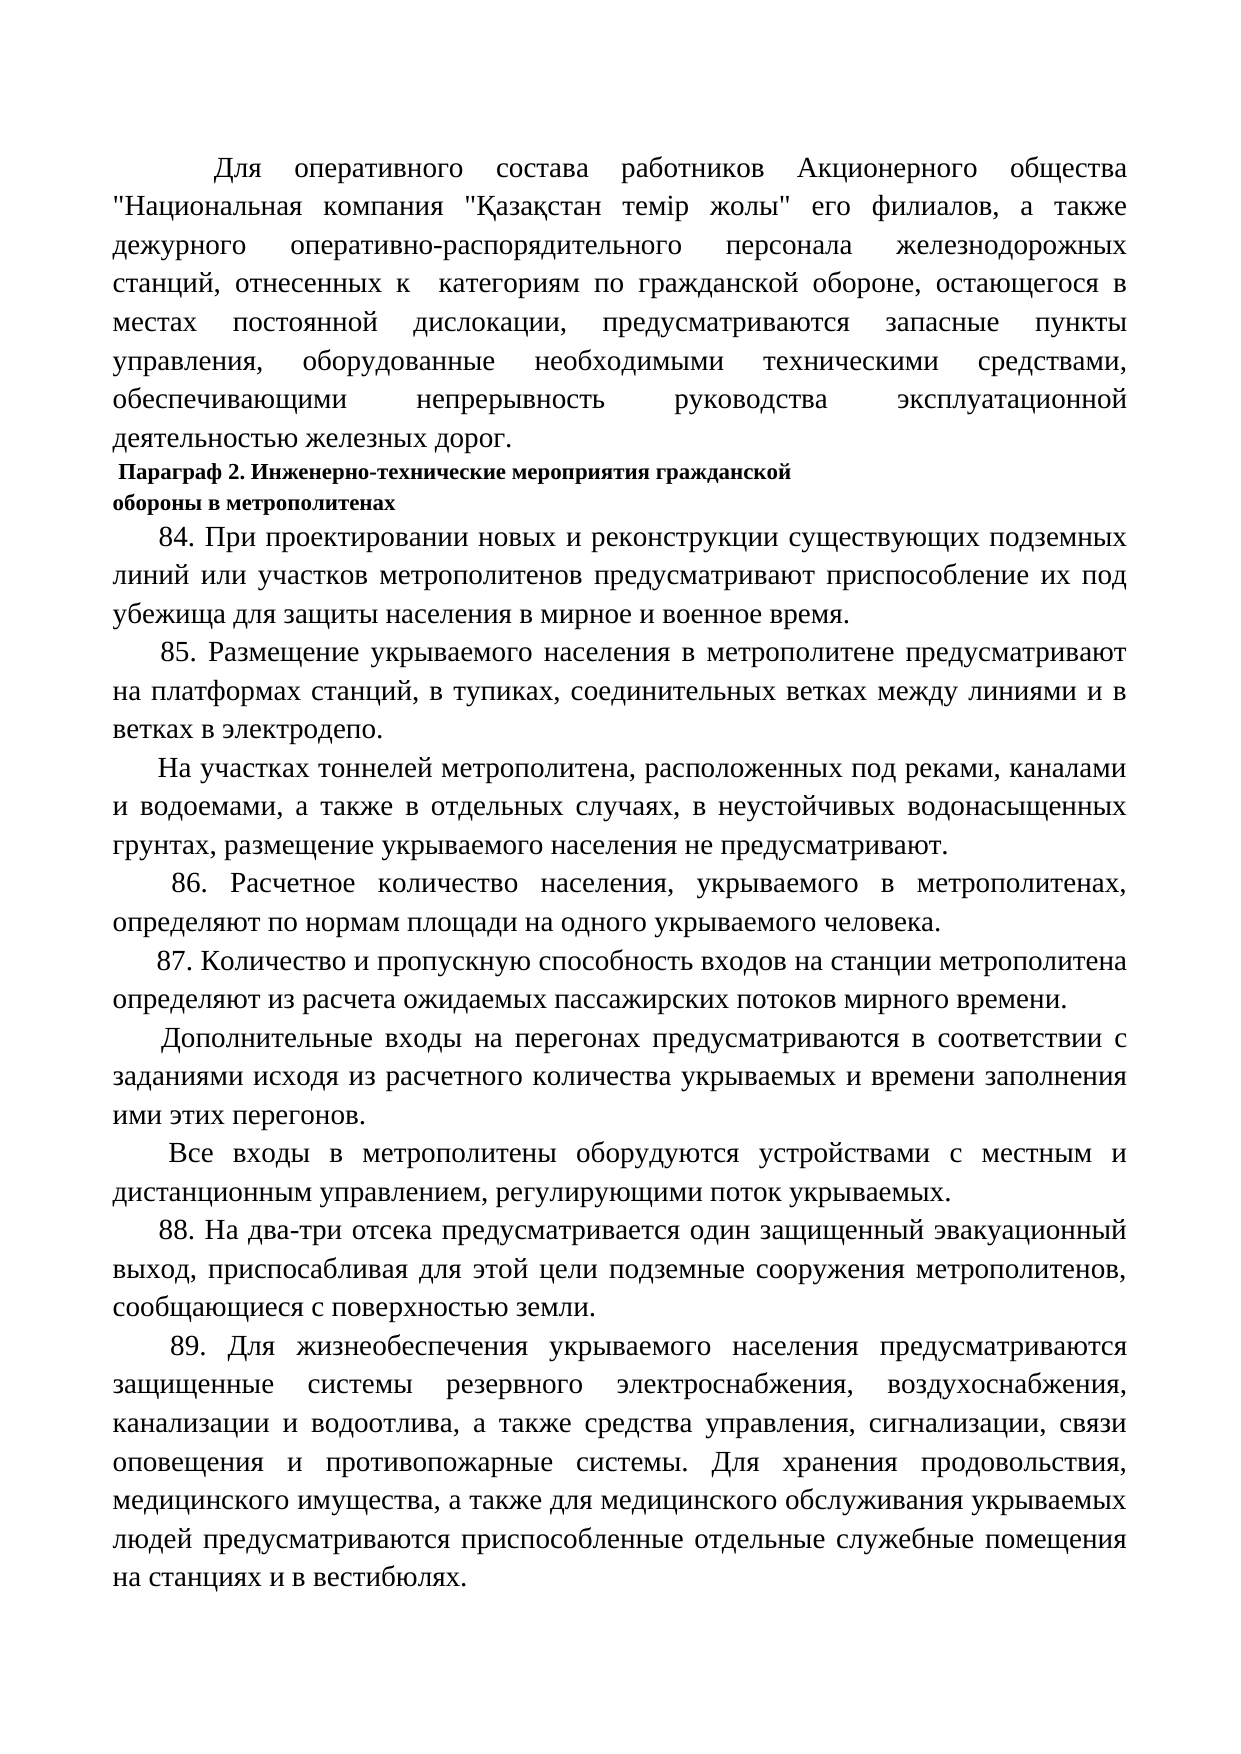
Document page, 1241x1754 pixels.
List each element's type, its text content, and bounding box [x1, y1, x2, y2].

text 85. Размещение укрываемого населения в метрополитене предусматривают на платформах станций, в тупиках, соединительных ветках между линиями и в ветках в электродепо. [112, 634, 1128, 745]
text 88. На два-три отсека предусматривается один защищенный эвакуационный выход, приспосабливая для этой цели подземные сооружения метрополитенов, сообщающиеся с поверхностью земли. [112, 1212, 1128, 1323]
text Дополнительные входы на перегонах предусматриваются в соответствии с заданиями исходя из расчетного количества укрываемых и времени заполнения ими этих перегонов. [112, 1020, 1128, 1130]
text 86. Расчетное количество населения, укрываемого в метрополитенах, определяют по нормам площади на одного укрываемого человека. [112, 866, 1128, 938]
text Для оперативного состава работников Акционерного общества "Национальная компания "Қазақстан темір жолы" его филиалов, а также дежурного оперативно-распорядительного персонала железнодорожных станций, отнесенных к категориям по гражданской обороне, остающегося в местах постоянной дислокации, предусматриваются запасные пункты управления, оборудованные необходимыми техническими средствами, обеспечивающими непрерывность руководства эксплуатационной деятельностью железных дорог. [112, 150, 1128, 453]
text 89. Для жизнеобеспечения укрываемого населения предусматриваются защищенные системы резервного электроснабжения, воздухоснабжения, канализации и водоотлива, а также средства управления, сигнализации, связи оповещения и противопожарные системы. Для хранения продовольствия, медицинского имущества, а также для медицинского обслуживания укрываемых людей предусматриваются приспособленные отдельные служебные помещения на станциях и в вестибюлях. [112, 1328, 1128, 1593]
text 87. Количество и пропускную способность входов на станции метрополитена определяют из расчета ожидаемых пассажирских потоков мирного времени. [112, 943, 1128, 1015]
text Все входы в метрополитены оборудуются устройствами с местным и дистанционным управлением, регулирующими поток укрываемых. [112, 1135, 1128, 1207]
text 84. При проектировании новых и реконструкции существующих подземных линий или участков метрополитенов предусматривают приспособление их под убежища для защиты населения в мирное и военное время. [112, 519, 1128, 629]
text На участках тоннелей метрополитена, расположенных под реками, каналами и водоемами, а также в отдельных случаях, в неустойчивых водонасыщенных грунтах, размещение укрываемого населения не предусматривают. [112, 750, 1128, 861]
text Параграф 2. Инженерно-технические мероприятия гражданской обороны в метрополитенах [112, 458, 1128, 515]
